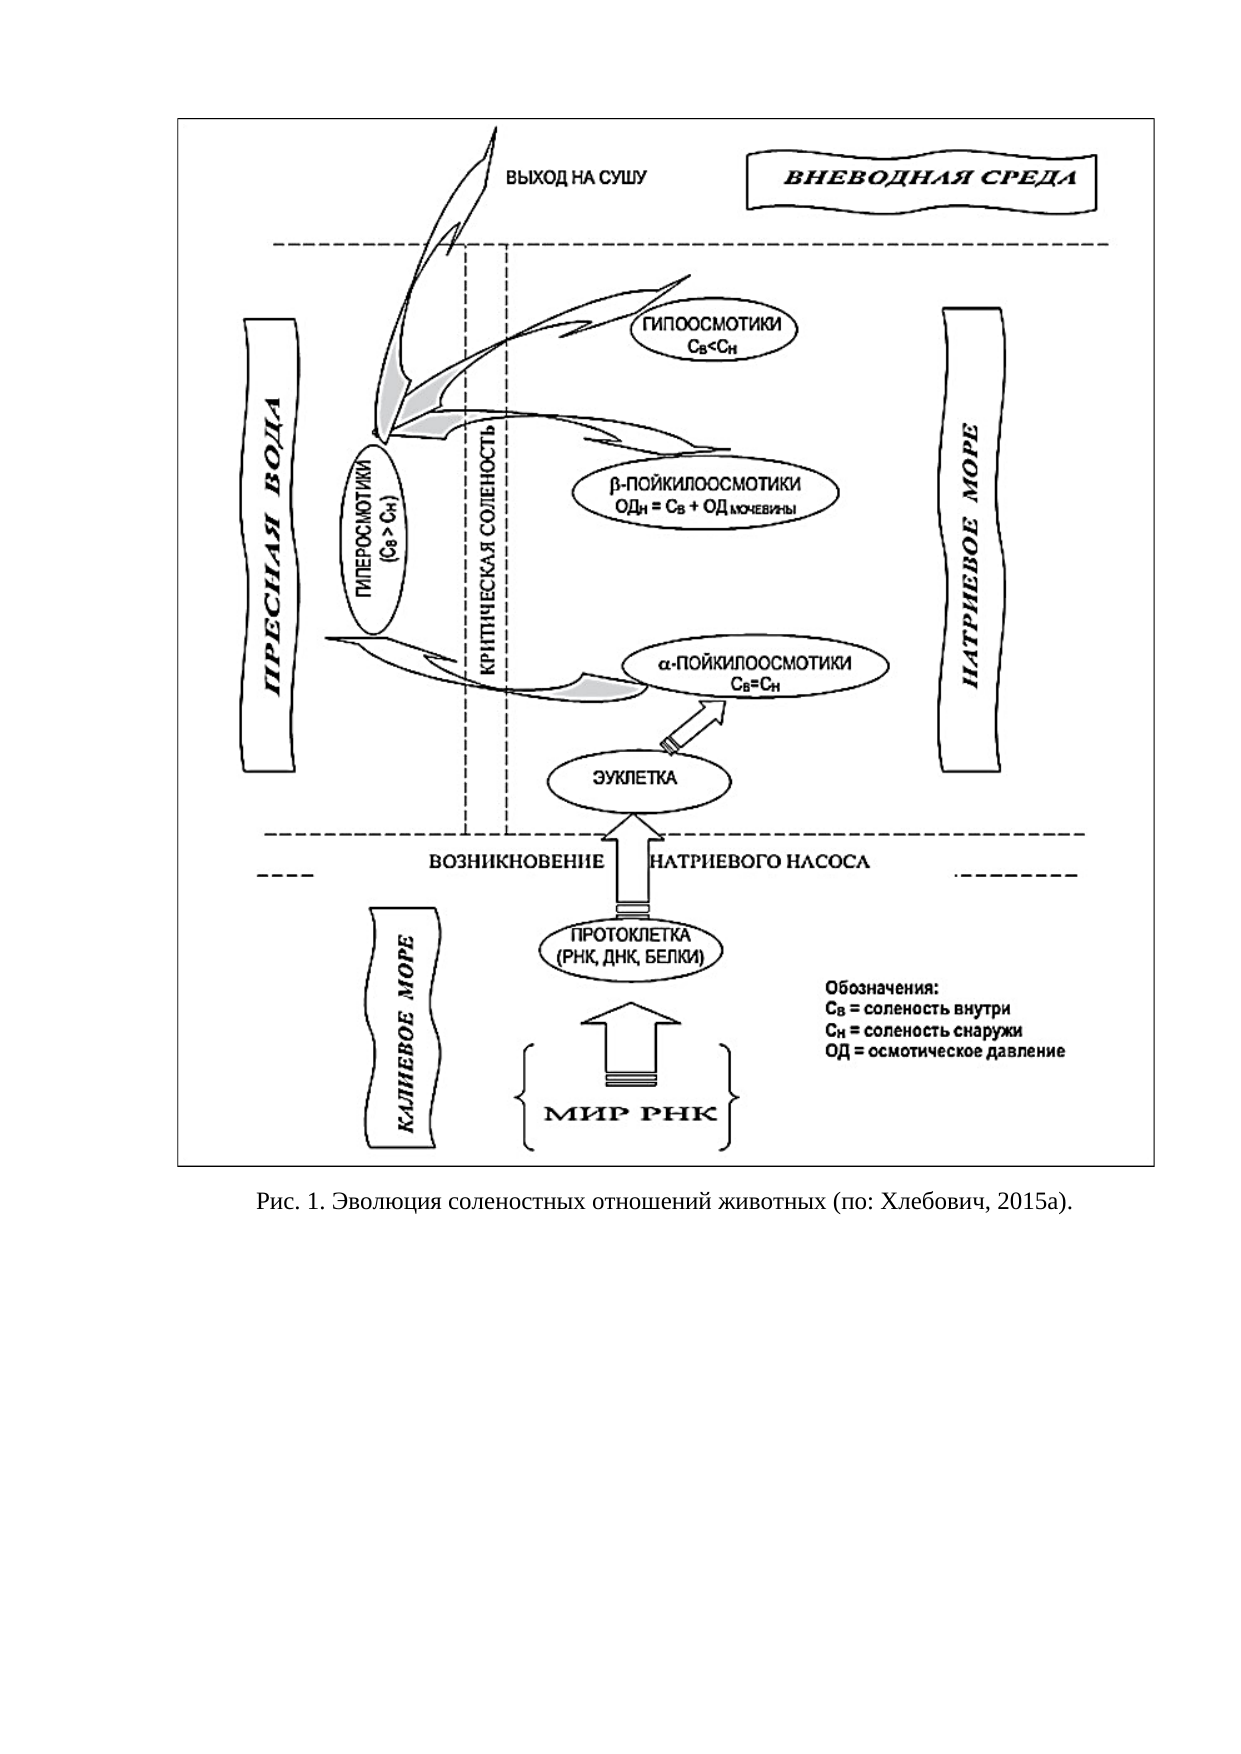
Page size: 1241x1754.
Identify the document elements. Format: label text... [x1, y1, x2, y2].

picture [177, 118, 1155, 1167]
text Рис. 1. Эволюция соленостных отношений животных (по: Хлебович, 2015а). [177, 1186, 1152, 1214]
